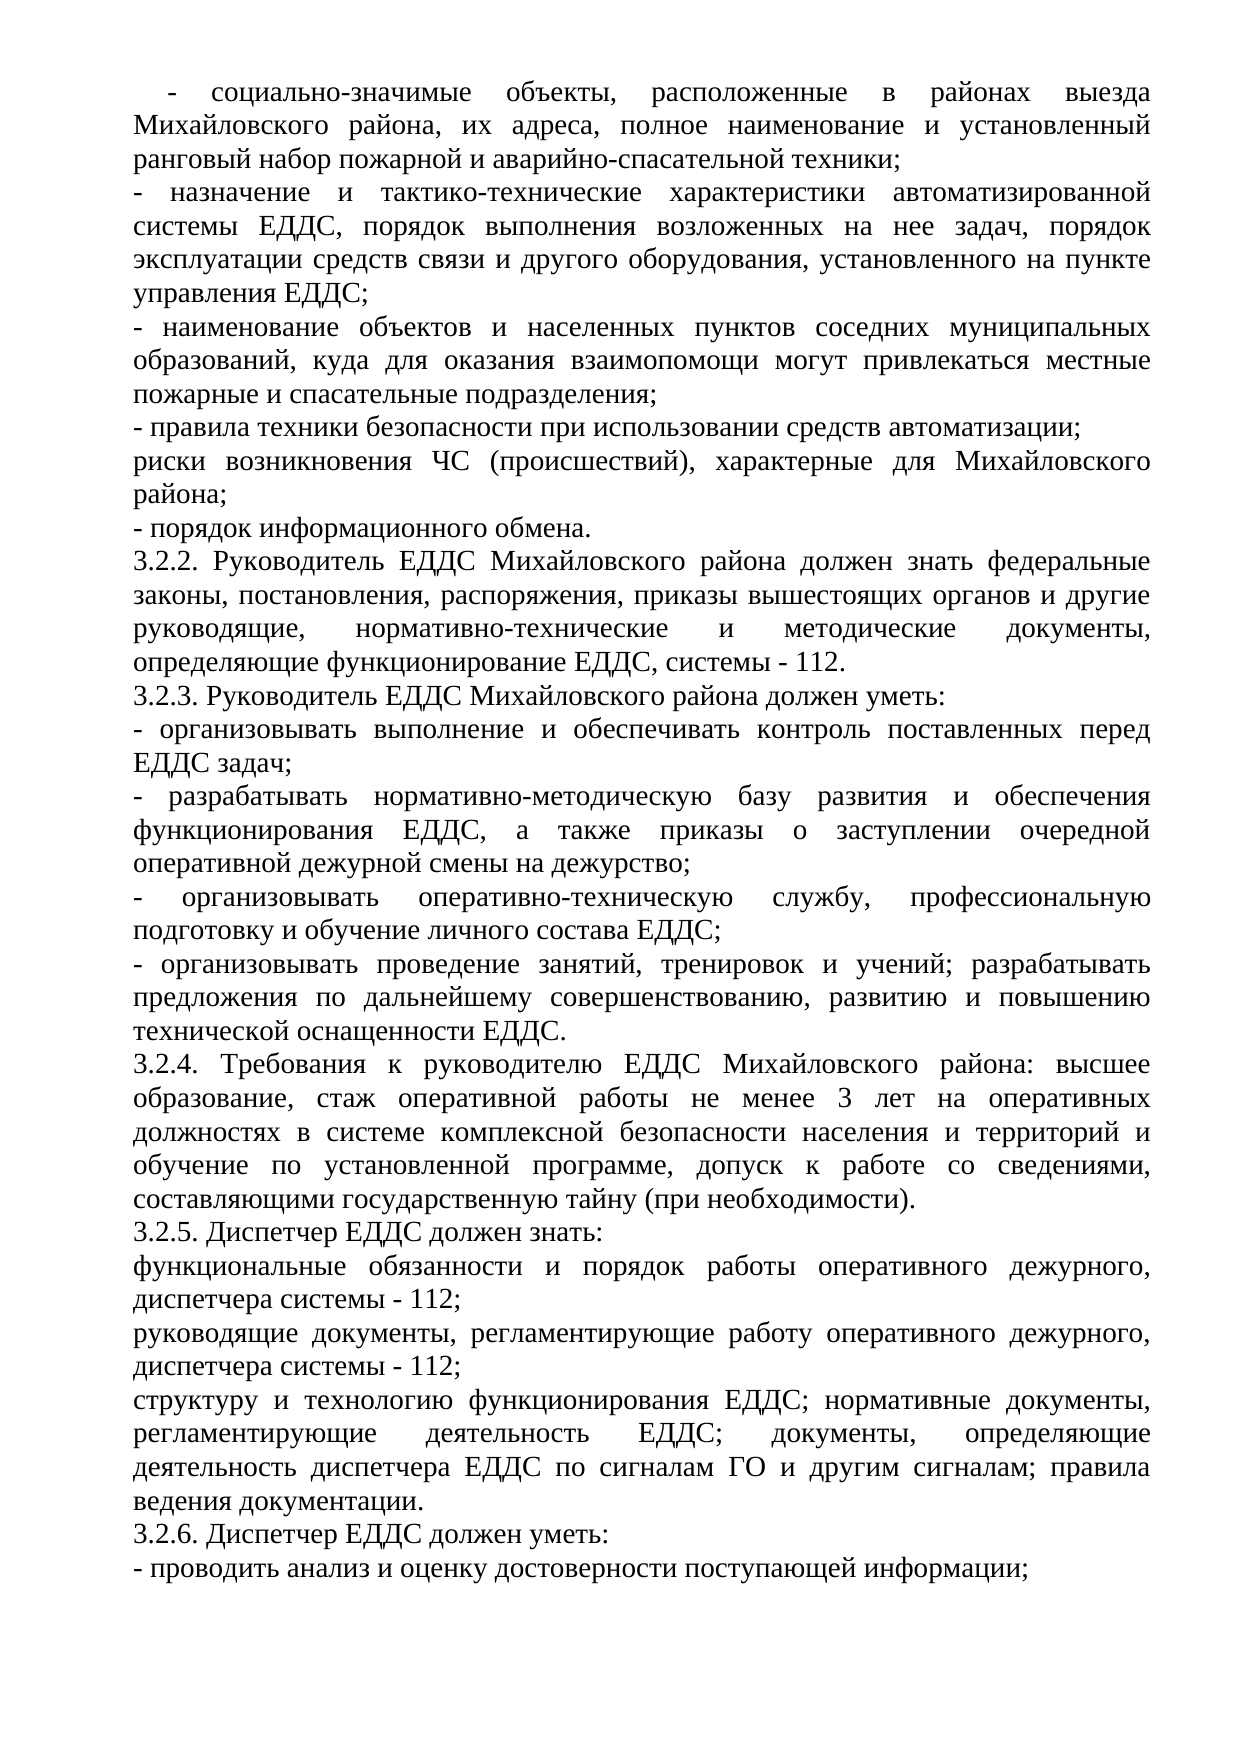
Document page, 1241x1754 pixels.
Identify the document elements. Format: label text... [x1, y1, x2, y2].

text - разрабатывать нормативно-методическую базу развития и обеспечения функционирования ЕДДС, а также приказы о заступлении очередной оперативной дежурной смены на дежурство; [133, 778, 1152, 879]
text - правила техники безопасности при использовании средств автоматизации; [133, 409, 1152, 443]
text 3.2.2. Руководитель ЕДДС Михайловского района должен знать федеральные законы, постановления, распоряжения, приказы вышестоящих органов и другие руководящие, нормативно-технические и методические документы, определяющие функционирование ЕДДС, системы - 112. [133, 543, 1152, 678]
text - наименование объектов и населенных пунктов соседних муниципальных образований, куда для оказания взаимопомощи могут привлекаться местные пожарные и спасательные подразделения; [133, 309, 1152, 409]
text - организовывать проведение занятий, тренировок и учений; разрабатывать предложения по дальнейшему совершенствованию, развитию и повышению технической оснащенности ЕДДС. [133, 946, 1152, 1047]
text риски возникновения ЧС (происшествий), характерные для Михайловского района; [133, 443, 1152, 510]
text функциональные обязанности и порядок работы оперативного дежурного, диспетчера системы - 112; [133, 1248, 1152, 1315]
text - организовывать выполнение и обеспечивать контроль поставленных перед ЕДДС задач; [133, 711, 1152, 778]
text структуру и технологию функционирования ЕДДС; нормативные документы, регламентирующие деятельность ЕДДС; документы, определяющие деятельность диспетчера ЕДДС по сигналам ГО и другим сигналам; правила ведения документации. [133, 1382, 1152, 1516]
text 3.2.5. Диспетчер ЕДДС должен знать: [133, 1214, 1152, 1248]
text руководящие документы, регламентирующие работу оперативного дежурного, диспетчера системы - 112; [133, 1315, 1152, 1382]
text - проводить анализ и оценку достоверности поступающей информации; [133, 1550, 1152, 1583]
text - организовывать оперативно-техническую службу, профессиональную подготовку и обучение личного состава ЕДДС; [133, 879, 1152, 946]
text - назначение и тактико-технические характеристики автоматизированной системы ЕДДС, порядок выполнения возложенных на нее задач, порядок эксплуатации средств связи и другого оборудования, установленного на пункте управления ЕДДС; [133, 174, 1152, 309]
text 3.2.3. Руководитель ЕДДС Михайловского района должен уметь: [133, 678, 1152, 711]
text - порядок информационного обмена. [133, 510, 1152, 543]
text 3.2.6. Диспетчер ЕДДС должен уметь: [133, 1516, 1152, 1550]
text - социально-значимые объекты, расположенные в районах выезда Михайловского района, их адреса, полное наименование и установленный ранговый набор пожарной и аварийно-спасательной техники; [133, 74, 1152, 174]
text 3.2.4. Требования к руководителю ЕДДС Михайловского района: высшее образование, стаж оперативной работы не менее 3 лет на оперативных должностях в системе комплексной безопасности населения и территорий и обучение по установленной программе, допуск к работе со сведениями, составляющими государственную тайну (при необходимости). [133, 1047, 1152, 1214]
